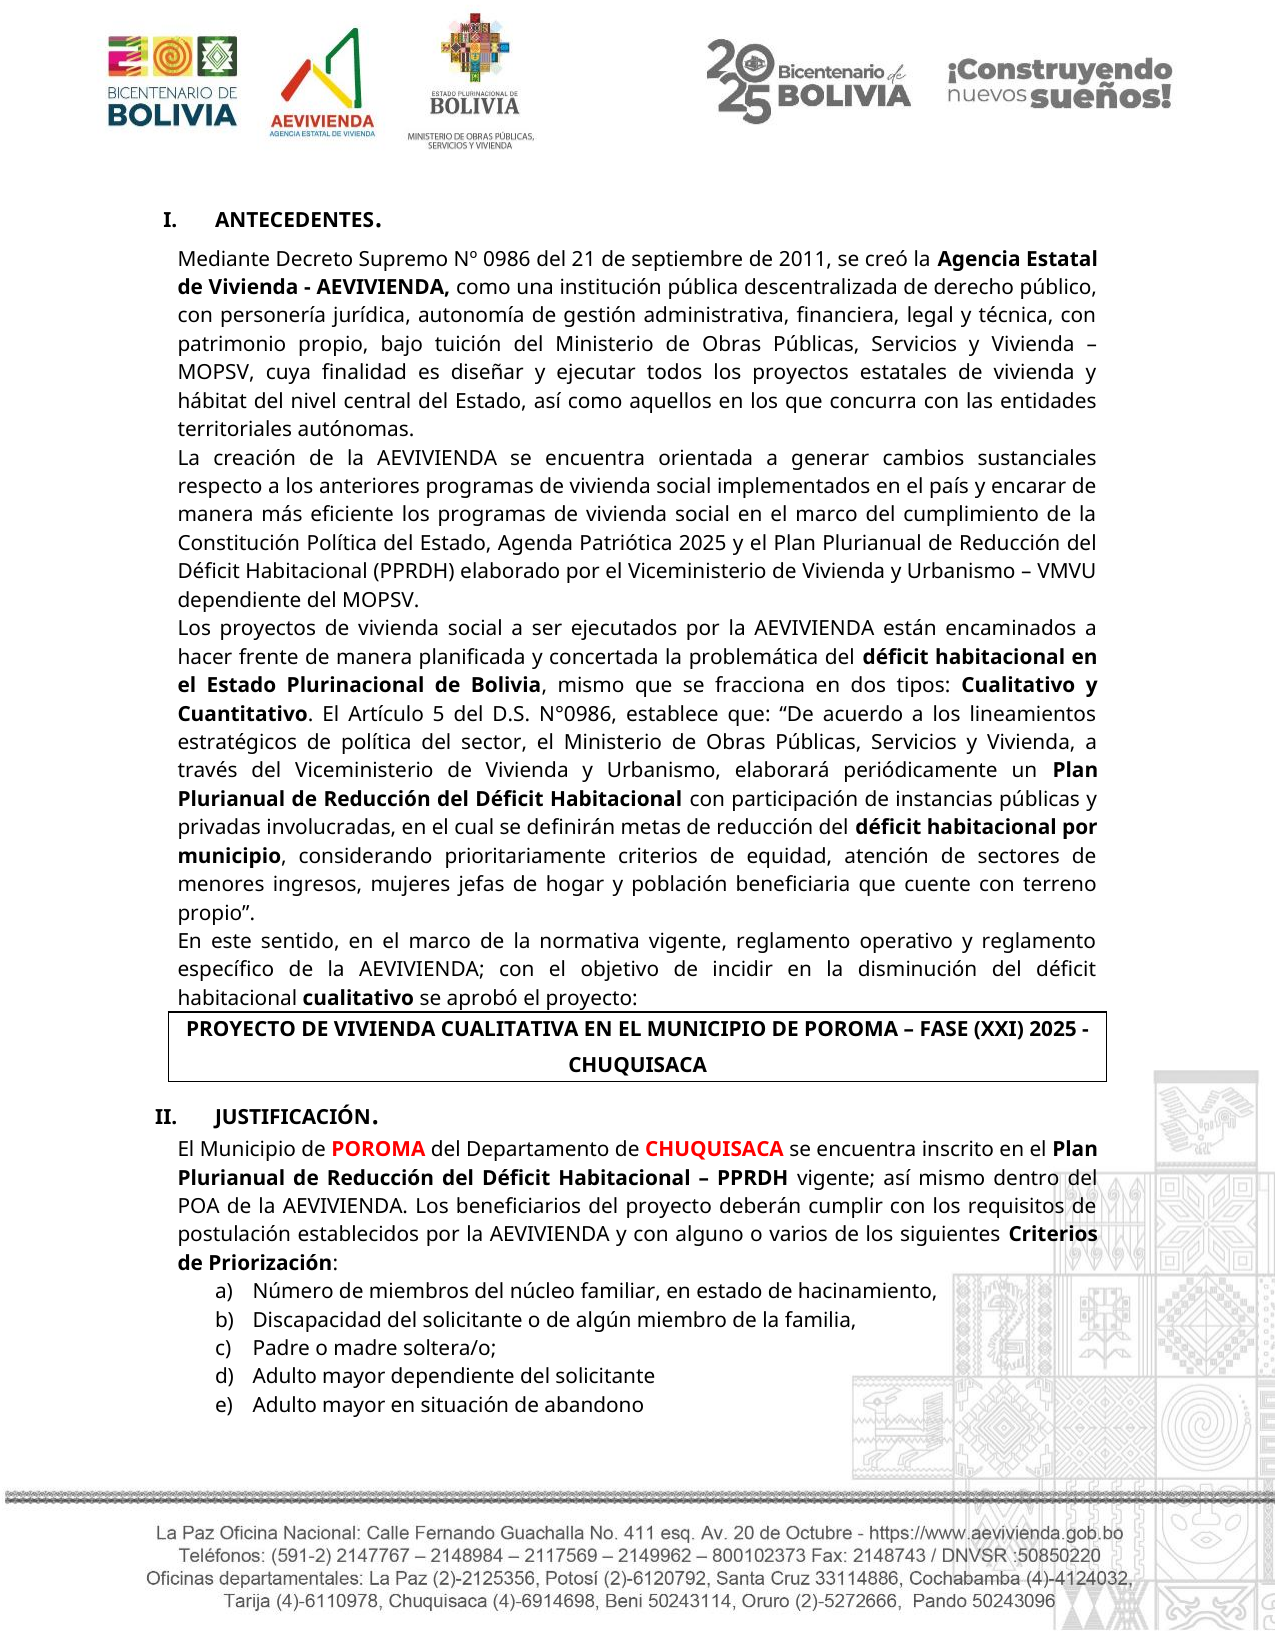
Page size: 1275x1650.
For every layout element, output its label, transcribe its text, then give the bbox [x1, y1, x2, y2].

list Adulto mayor dependiente del solicitante [215, 1362, 1098, 1390]
picture [1, 0, 1275, 1631]
text Los proyectos de vivienda social a ser ejecutados por la AEVIVIENDA están encaminados a hacer frente de manera planificada y concertada la problemática del déficit habitacional en el Estado Plurinacional de Bolivia, mismo que se fracciona en dos tipos: Cualitativo y Cuantitativo. El Artículo 5 del D.S. N°0986, establece que: “De acuerdo a los lineamientos estratégicos de política del sector, el Ministerio de Obras Públicas, Servicios y Vivienda, a través del Viceministerio de Vivienda y Urbanismo, elaborará periódicamente un Plan Plurianual de Reducción del Déficit Habitacional con participación de instancias públicas y privadas involucradas, en el cual se definirán metas de reducción del déficit habitacional por municipio, considerando prioritariamente criterios de equidad, atención de sectores de menores ingresos, mujeres jefas de hogar y población beneficiaria que cuente con terreno propio”. [177, 613, 1098, 926]
list Padre o madre soltera/o; [215, 1333, 1098, 1362]
list Adulto mayor en situación de abandono [215, 1390, 1098, 1418]
text Mediante Decreto Supremo Nº 0986 del 21 de septiembre de 2011, se creó la Agencia Estatal de Vivienda - AEVIVIENDA, como una institución pública descentralizada de derecho público, con personería jurídica, autonomía de gestión administrativa, financiera, legal y técnica, con patrimonio propio, bajo tuición del Ministerio de Obras Públicas, Servicios y Vivienda – MOPSV, cuya finalidad es diseñar y ejecutar todos los proyectos estatales de vivienda y hábitat del nivel central del Estado, así como aquellos en los que concurra con las entidades territoriales autónomas. [177, 244, 1098, 443]
list ANTECEDENTES. [177, 192, 1098, 237]
text La creación de la AEVIVIENDA se encuentra orientada a generar cambios sustanciales respecto a los anteriores programas de vivienda social implementados en el país y encarar de manera más eficiente los programas de vivienda social en el marco del cumplimiento de la Constitución Política del Estado, Agenda Patriótica 2025 y el Plan Plurianual de Reducción del Déficit Habitacional (PPRDH) elaborado por el Viceministerio de Vivienda y Urbanismo – VMVU dependiente del MOPSV. [177, 443, 1098, 613]
text PROYECTO DE VIVIENDA CUALITATIVA EN EL MUNICIPIO DE POROMA – FASE (XXI) 2025 - CHUQUISACA [169, 1013, 1106, 1081]
list Número de miembros del núcleo familiar, en estado de hacinamiento, [215, 1276, 1098, 1305]
text En este sentido, en el marco de la normativa vigente, reglamento operativo y reglamento específico de la AEVIVIENDA; con el objetivo de incidir en la disminución del déficit habitacional cualitativo se aprobó el proyecto: [177, 926, 1098, 1011]
list JUSTIFICACIÓN. [177, 1089, 1098, 1134]
text El Municipio de POROMA del Departamento de CHUQUISACA se encuentra inscrito en el Plan Plurianual de Reducción del Déficit Habitacional – PPRDH vigente; así mismo dentro del POA de la AEVIVIENDA. Los beneficiarios del proyecto deberán cumplir con los requisitos de postulación establecidos por la AEVIVIENDA y con alguno o varios de los siguientes Criterios de Priorización: [177, 1134, 1098, 1276]
list Discapacidad del solicitante o de algún miembro de la familia, [215, 1305, 1098, 1333]
